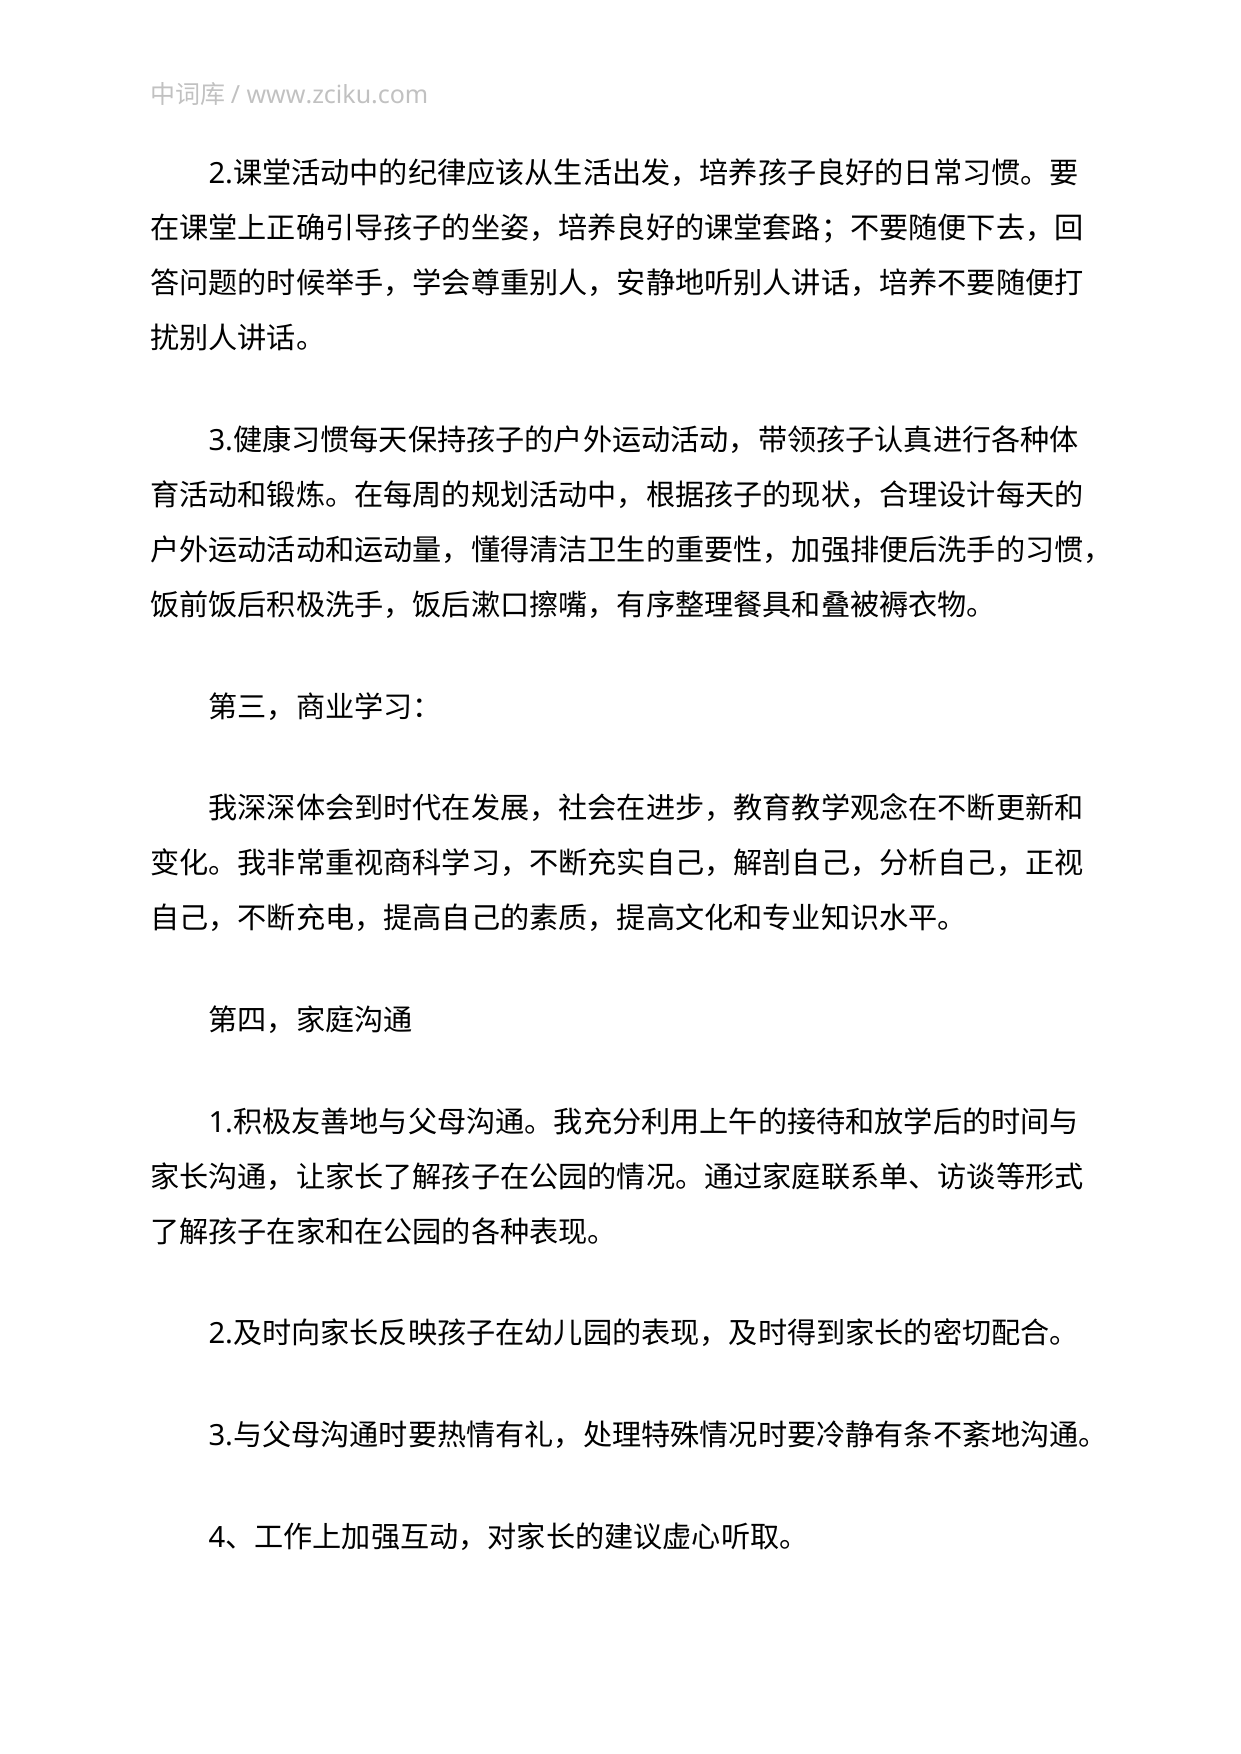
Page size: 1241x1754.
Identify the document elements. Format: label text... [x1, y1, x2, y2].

text 我深深体会到时代在发展，社会在进步，教育教学观念在不断更新和变化。我非常重视商科学习，不断充实自己，解剖自己，分析自己，正视自己，不断充电，提高自己的素质，提高文化和专业知识水平。 [150, 785, 1090, 937]
text 第三，商业学习： [150, 683, 1090, 725]
text 2.课堂活动中的纪律应该从生活出发，培养孩子良好的日常习惯。要在课堂上正确引导孩子的坐姿，培养良好的课堂套路；不要随便下去，回答问题的时候举手，学会尊重别人，安静地听别人讲话，培养不要随便打扰别人讲话。 [150, 150, 1090, 357]
text 4、工作上加强互动，对家长的建议虚心听取。 [150, 1514, 1090, 1556]
text 2.及时向家长反映孩子在幼儿园的表现，及时得到家长的密切配合。 [150, 1310, 1090, 1352]
text 第四，家庭沟通 [150, 996, 1090, 1039]
text 3.健康习惯每天保持孩子的户外运动活动，带领孩子认真进行各种体育活动和锻炼。在每周的规划活动中，根据孩子的现状，合理设计每天的户外运动活动和运动量，懂得清洁卫生的重要性，加强排便后洗手的习惯，饭前饭后积极洗手，饭后漱口擦嘴，有序整理餐具和叠被褥衣物。 [150, 417, 1090, 624]
text 3.与父母沟通时要热情有礼，处理特殊情况时要冷静有条不紊地沟通。 [150, 1412, 1090, 1454]
text 1.积极友善地与父母沟通。我充分利用上午的接待和放学后的时间与家长沟通，让家长了解孩子在公园的情况。通过家庭联系单、访谈等形式了解孩子在家和在公园的各种表现。 [150, 1098, 1090, 1250]
